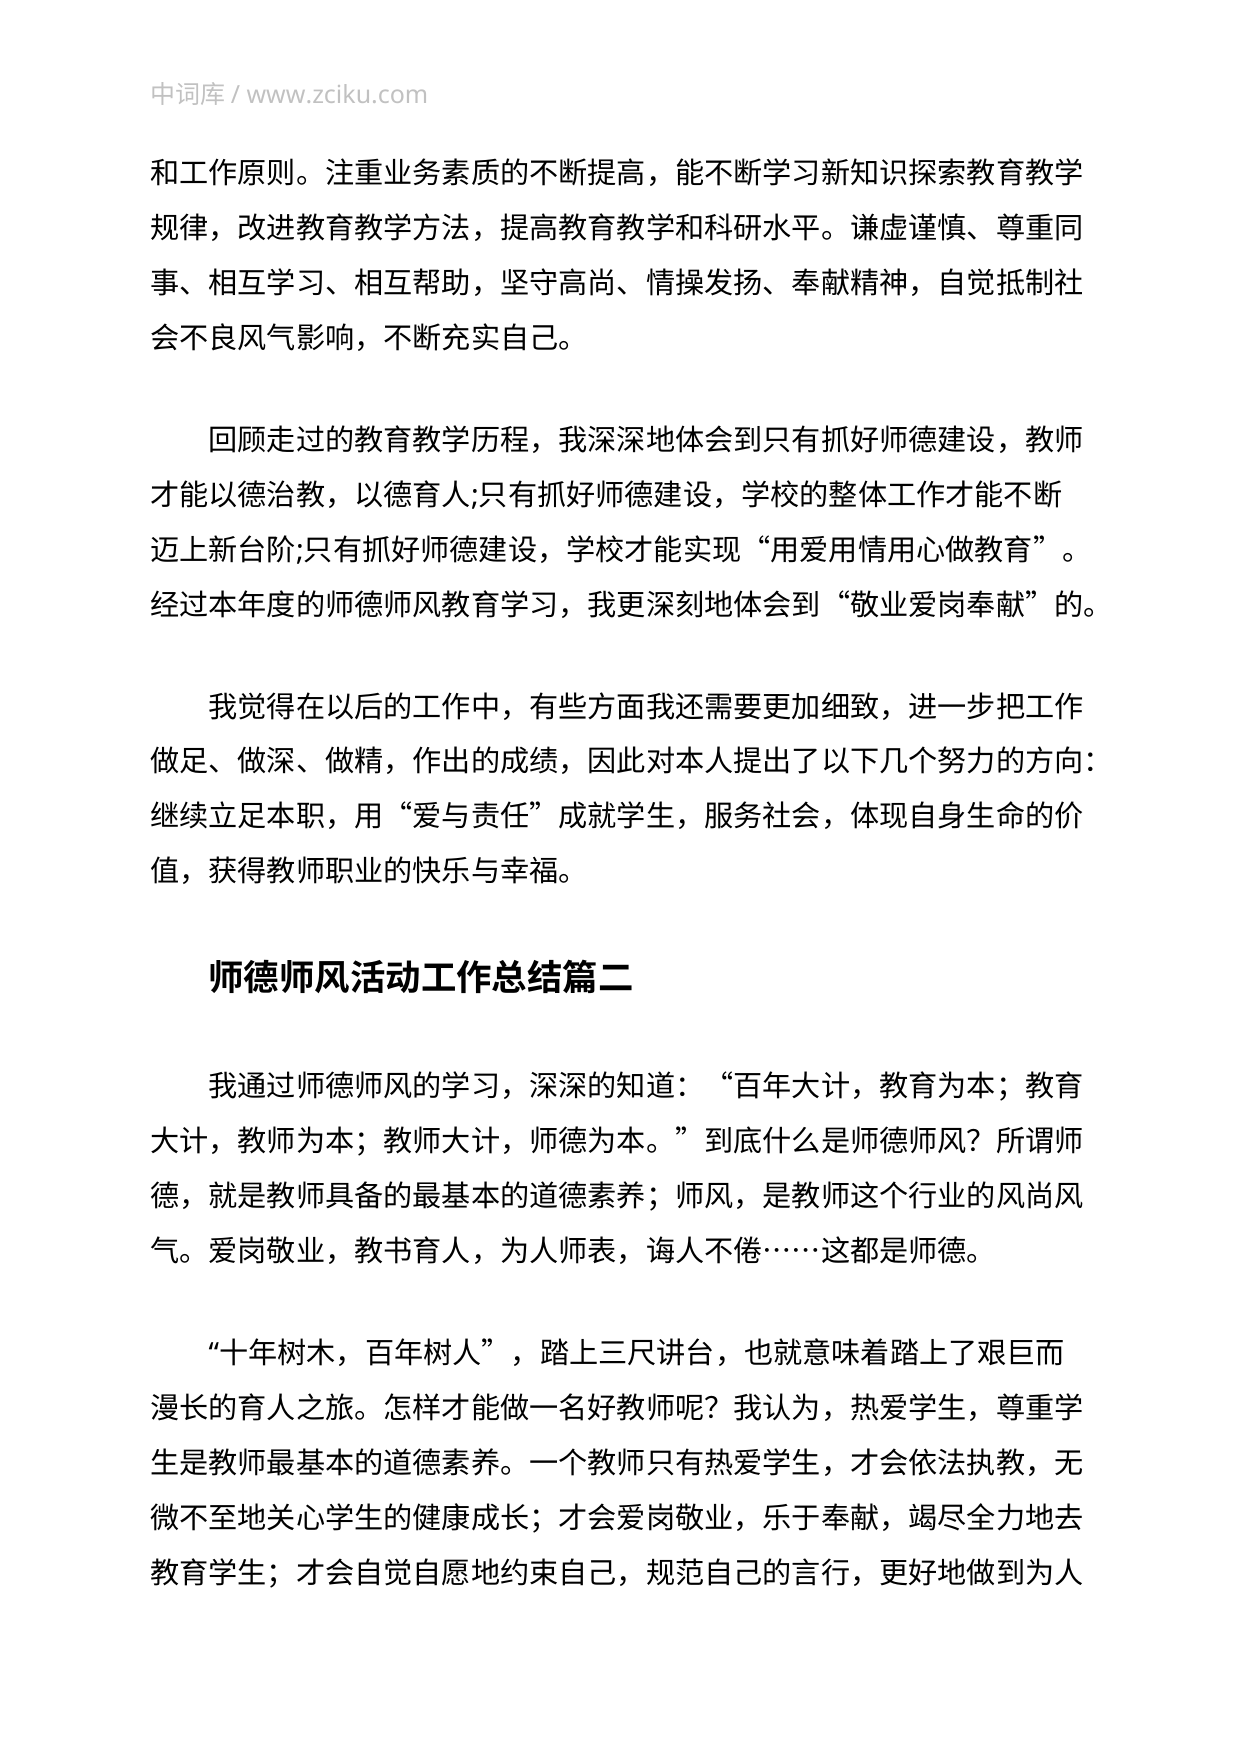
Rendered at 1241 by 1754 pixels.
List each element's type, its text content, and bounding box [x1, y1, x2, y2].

text 师德师风活动工作总结篇二 [150, 949, 1090, 1001]
text 我通过师德师风的学习，深深的知道：“百年大计，教育为本；教育大计，教师为本；教师大计，师德为本。”到底什么是师德师风？所谓师德，就是教师具备的最基本的道德素养；师风，是教师这个行业的风尚风气。爱岗敬业，教书育人，为人师表，诲人不倦……这都是师德。 [150, 1063, 1090, 1270]
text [150, 150, 1090, 357]
text 我觉得在以后的工作中，有些方面我还需要更加细致，进一步把工作做足、做深、做精，作出的成绩，因此对本人提出了以下几个努力的方向：继续立足本职，用“爱与责任”成就学生，服务社会，体现自身生命的价值，获得教师职业的快乐与幸福。 [150, 683, 1090, 890]
text 回顾走过的教育教学历程，我深深地体会到只有抓好师德建设，教师才能以德治教，以德育人;只有抓好师德建设，学校的整体工作才能不断迈上新台阶;只有抓好师德建设，学校才能实现“用爱用情用心做教育”。经过本年度的师德师风教育学习，我更深刻地体会到“敬业爱岗奉献”的。 [150, 416, 1090, 624]
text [150, 1329, 1090, 1591]
